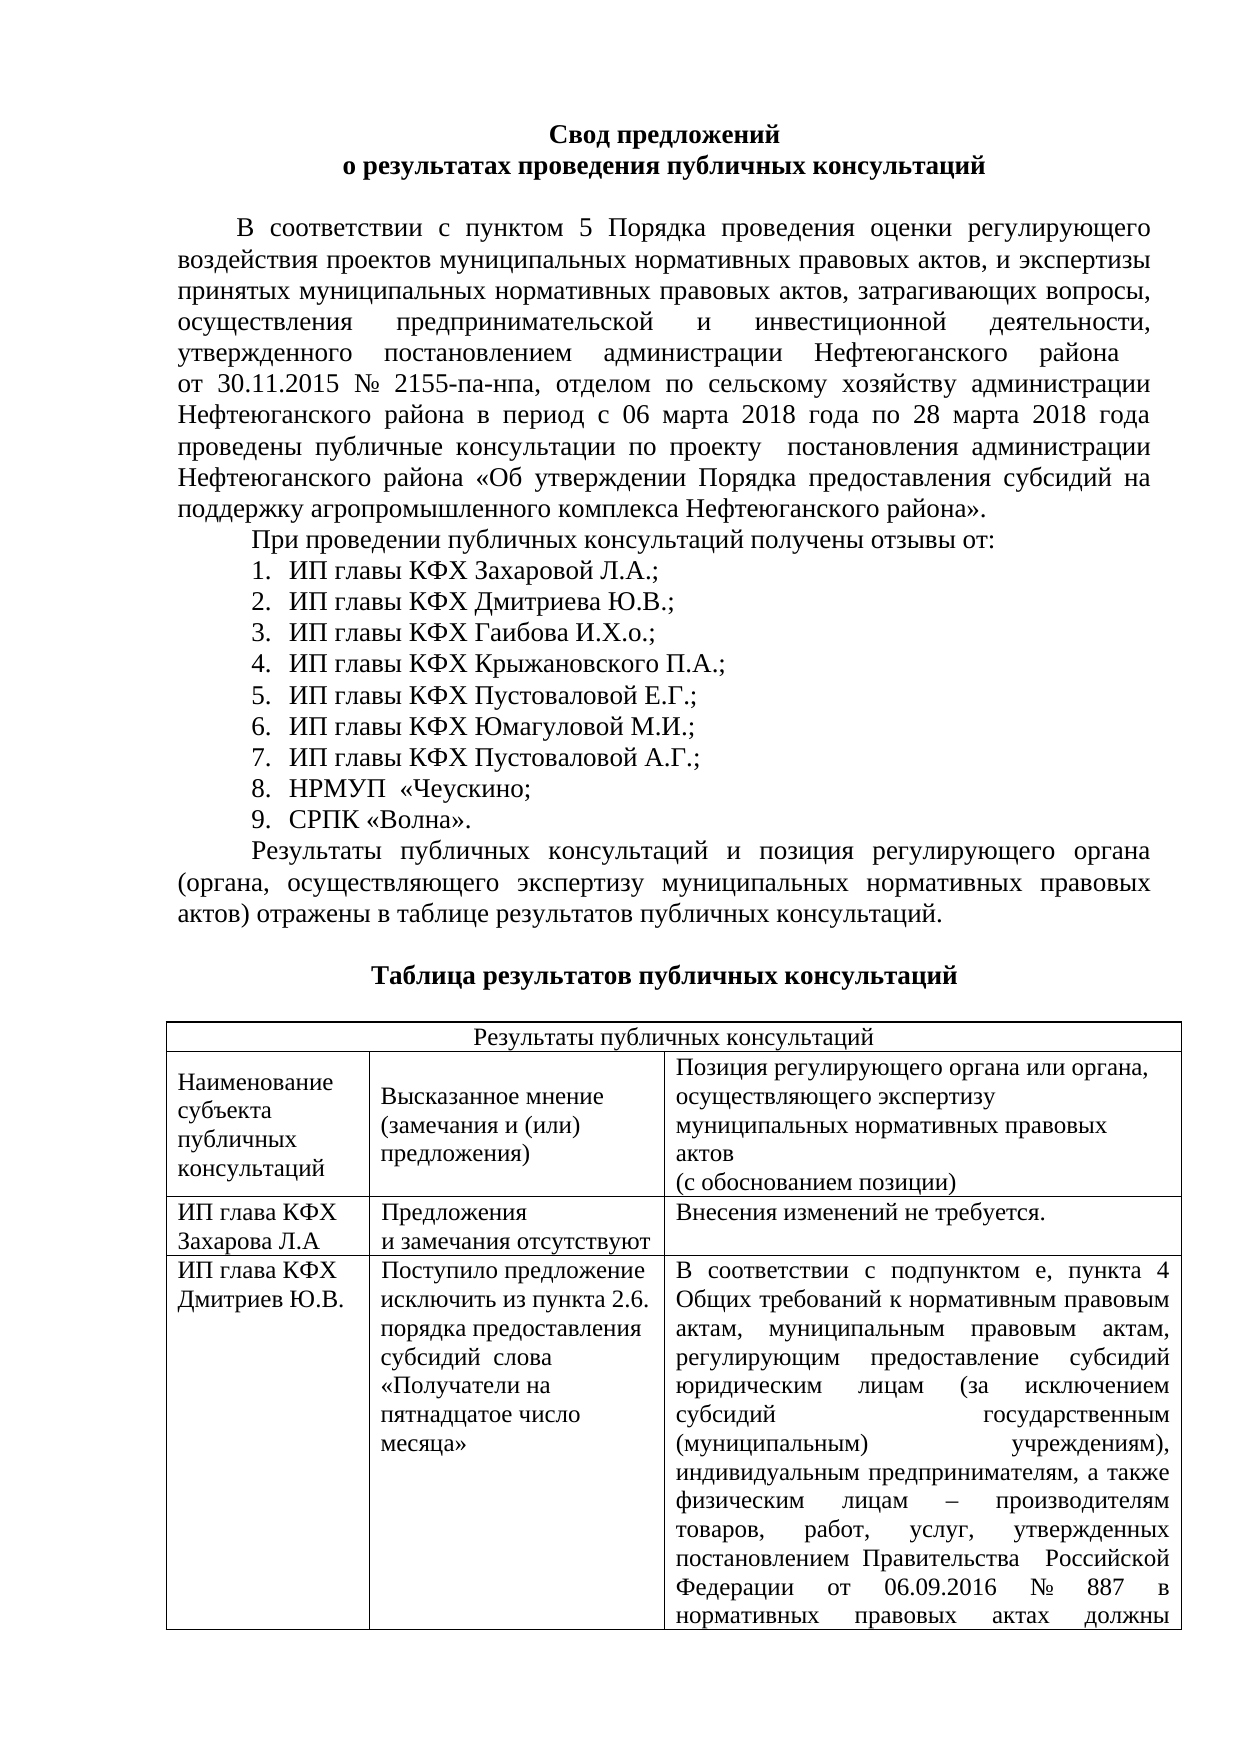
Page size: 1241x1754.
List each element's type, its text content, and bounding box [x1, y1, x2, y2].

text В соответствии с пунктом 5 Порядка проведения оценки регулирующего воздействия проектов муниципальных нормативных правовых актов, и экспертизы принятых муниципальных нормативных правовых актов, затрагивающих вопросы, осуществления предпринимательской и инвестиционной деятельности, утвержденного постановлением администрации Нефтеюганского района от № 2155-па-нпа, отделом по сельскому хозяйству администрации Нефтеюганского района в период с 06 марта 2018 года по 28 марта 2018 года проведены публичные консультации по проекту постановления администрации Нефтеюганского района «Об утверждении Порядка предоставления субсидий на поддержку агропромышленного комплекса Нефтеюганского района». [177, 212, 1152, 523]
text Таблица результатов публичных консультаций [177, 959, 1152, 990]
text о результатах проведения публичных консультаций [177, 149, 1152, 180]
list ИП главы КФХ Пустоваловой А.Г.; [251, 741, 1152, 772]
table_cell Наименование субъекта публичных консультаций [167, 1052, 369, 1196]
table_cell Позиция регулирующего органа или органа, осуществляющего экспертизу муниципальных нормативных правовых актов (с обоснованием позиции) [665, 1052, 1181, 1196]
table_header Результаты публичных консультаций [167, 1023, 1181, 1051]
list ИП главы КФХ Крыжановского П.А.; [251, 648, 1152, 679]
list ИП главы КФХ Гаибова И.Х.о.; [251, 616, 1152, 648]
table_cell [665, 1256, 1181, 1629]
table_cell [370, 1256, 664, 1629]
list НРМУП «Чеускино; [251, 772, 1152, 803]
text Свод предложений [177, 118, 1152, 149]
list СРПК «Волна». [251, 803, 1152, 834]
list ИП главы КФХ Захаровой Л.А.; [251, 554, 1152, 585]
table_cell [167, 1256, 369, 1629]
text Результаты публичных консультаций и позиция регулирующего органа (органа, осуществляющего экспертизу муниципальных нормативных правовых актов) отражены в таблице результатов публичных консультаций. [177, 834, 1152, 928]
list ИП главы КФХ Юмагуловой М.И.; [251, 710, 1152, 741]
table_cell Высказанное мнение (замечания и (или) предложения) [370, 1052, 664, 1196]
table_cell ИП глава КФХ Захарова Л.А [167, 1197, 369, 1254]
table_cell Внесения изменений не требуется. [665, 1197, 1181, 1254]
table_cell Предложения и замечания отсутствуют [370, 1197, 664, 1254]
list ИП главы КФХ Пустоваловой Е.Г.; [251, 679, 1152, 710]
text При проведении публичных консультаций получены отзывы от: [177, 523, 1152, 554]
list ИП главы КФХ Дмитриева Ю.В.; [251, 585, 1152, 616]
